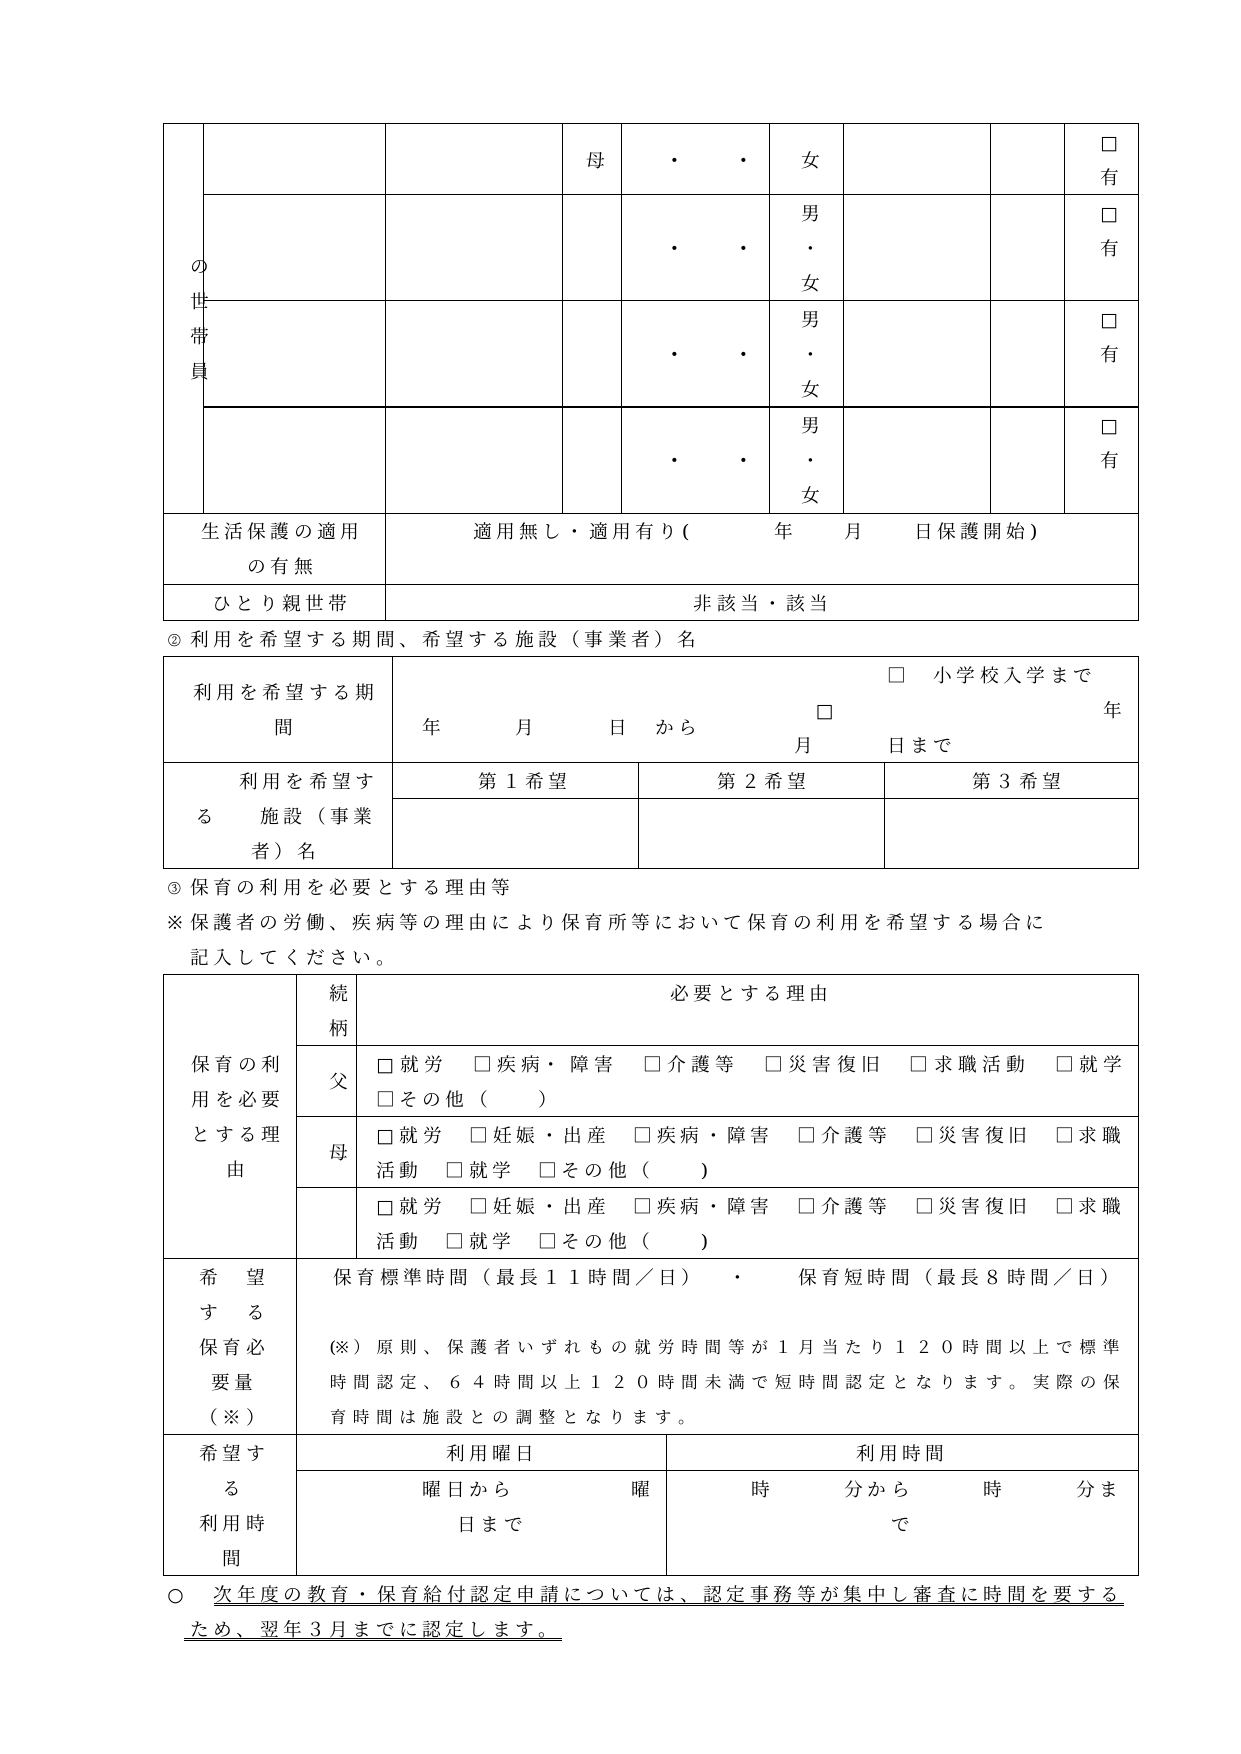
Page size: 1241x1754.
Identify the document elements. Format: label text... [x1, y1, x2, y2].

table_cell 男・女 [770, 408, 843, 512]
table_cell □有 [1065, 408, 1138, 512]
table_cell 母 [563, 124, 621, 194]
table_cell [204, 301, 385, 406]
table_cell □就労 □妊娠・出産 □疾病・障害 □介護等 □災害復旧 □求職活動 □就学 □その他（ ) [357, 1117, 1138, 1187]
table_cell 適用無し・適用有り( 年 月 日保護開始) [386, 514, 1138, 583]
table_cell [885, 799, 1138, 868]
table_cell ・ ・ [622, 408, 769, 512]
table_cell 生活保護の適用の有無 [164, 514, 385, 583]
table_cell [297, 1188, 356, 1258]
table_cell 母 [297, 1117, 356, 1187]
table_cell 利用曜日 [297, 1435, 666, 1470]
table_cell ・ ・ [622, 195, 769, 300]
table_cell 曜日から 曜日まで [297, 1471, 666, 1575]
table_cell 児童の世帯員 [164, 124, 203, 512]
table_cell 女 [770, 124, 843, 194]
table_cell [386, 408, 562, 512]
table_cell [386, 301, 562, 406]
table_cell 第３希望 [885, 763, 1138, 798]
table_cell [563, 301, 621, 406]
table_cell [991, 408, 1064, 512]
table_cell 第１希望 [393, 763, 638, 798]
table_cell 男・女 [770, 195, 843, 300]
table_cell 保育標準時間（最長１１時間／日） ・ 保育短時間（最長８時間／日） (※）原則、保護者いずれもの就労時間等が１月当たり１２０時間以上で標準時間認定、６４時間以上１２０時間未満で短時間認定となります。実際の保育時間は施設との調整となります。 [297, 1259, 1138, 1434]
table_cell [991, 301, 1064, 406]
table_cell □有 [1065, 124, 1138, 194]
table_cell [639, 799, 884, 868]
table_cell 非該当・該当 [386, 585, 1138, 619]
table_cell □就労 □疾病･障害 □介護等 □災害復旧 □求職活動 □就学 □その他（ ） [357, 1046, 1138, 1116]
table_cell 男・女 [770, 301, 843, 406]
table_cell [844, 124, 990, 194]
table_cell 父 [297, 1046, 356, 1116]
table_cell [563, 195, 621, 300]
table_cell 第２希望 [639, 763, 884, 798]
text ○ 次年度の教育・保育給付認定申請については、認定事務等が集中し審査に時間を要するため、翌年３月までに認定します。 [167, 1576, 1123, 1646]
table_cell 利用を希望する施設（事業者）名 [164, 763, 392, 868]
text ※保護者の労働、疾病等の理由により保育所等において保育の利用を希望する場合に記入してください。 [167, 904, 1050, 974]
table_cell 希 望 す る 保育必要量（※） [164, 1259, 296, 1434]
table_cell □有 [1065, 301, 1138, 406]
table_cell [844, 408, 990, 512]
table_header 利用を希望する期間 [164, 657, 392, 762]
table_cell 利用時間 [667, 1435, 1138, 1470]
table_header 続柄 [297, 975, 356, 1045]
table_cell □就労 □妊娠・出産 □疾病・障害 □介護等 □災害復旧 □求職活動 □就学 □その他（ ) [357, 1188, 1138, 1258]
table_cell [991, 124, 1064, 194]
table_cell [204, 124, 385, 194]
table_cell [393, 799, 638, 868]
table_cell [204, 408, 385, 512]
table_cell [844, 195, 990, 300]
table_cell 時 分から 時 分まで [667, 1471, 1138, 1575]
text ②利用を希望する期間、希望する施設（事業者）名 [167, 621, 1050, 656]
table_cell [844, 301, 990, 406]
table_cell [386, 124, 562, 194]
table_cell ・ ・ [622, 301, 769, 406]
table_cell [204, 195, 385, 300]
table_header 年 月 日 から [393, 657, 766, 762]
table_cell [563, 408, 621, 512]
table_cell [386, 195, 562, 300]
table_header 保育の利用を必要とする理由 [164, 975, 296, 1258]
table_cell 希望する 利用時間 [164, 1435, 296, 1575]
table_cell □有 [1065, 195, 1138, 300]
text ③保育の利用を必要とする理由等 [167, 869, 1050, 904]
table_cell ひとり親世帯 [164, 585, 385, 619]
table_header 必要とする理由 [357, 975, 1138, 1045]
table_header □ 小学校入学まで □ 年 月 日まで [766, 657, 1138, 762]
table_cell ・ ・ [622, 124, 769, 194]
table_cell [991, 195, 1064, 300]
